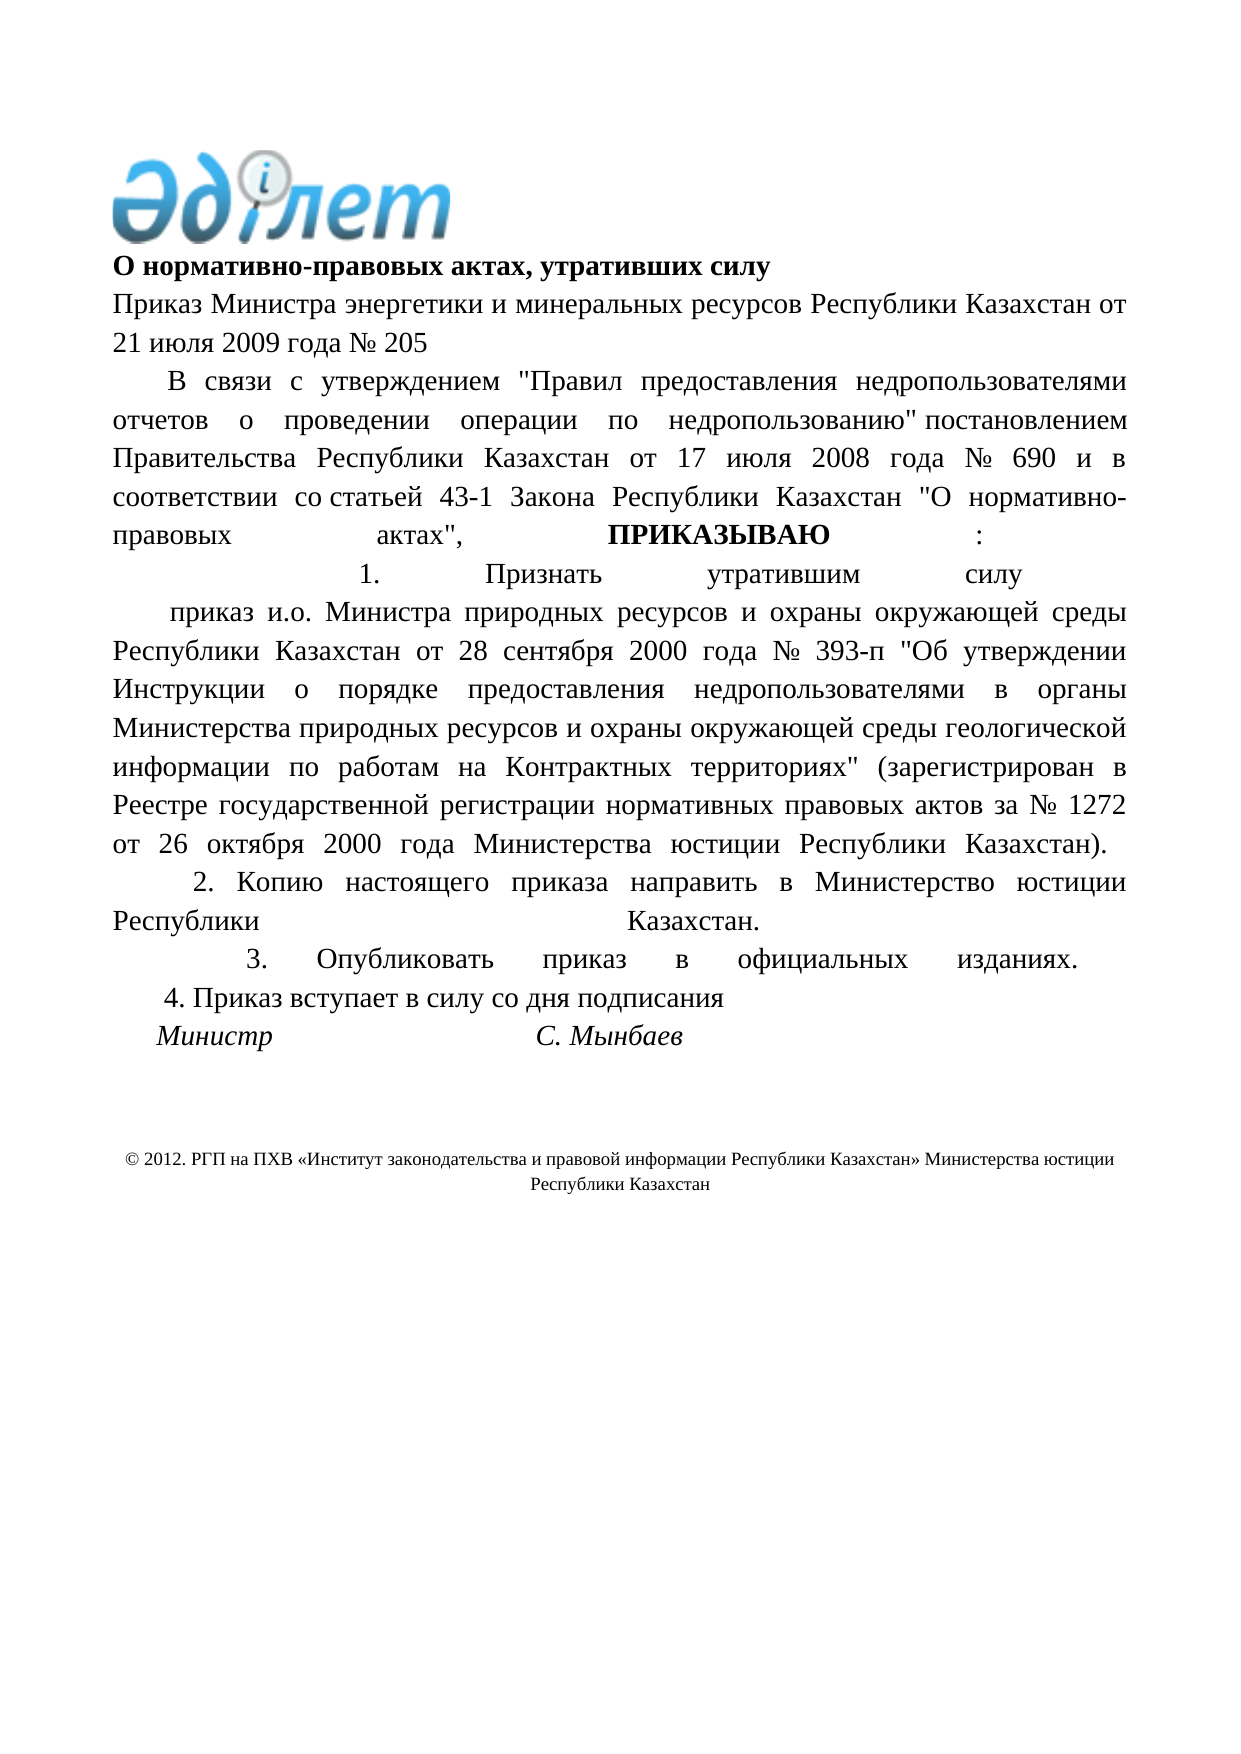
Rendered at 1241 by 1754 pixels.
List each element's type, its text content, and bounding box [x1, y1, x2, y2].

text Министр С. Мынбаев [112, 1018, 1128, 1052]
picture [112, 150, 451, 244]
text Приказ Министра энергетики и минеральных ресурсов Республики Казахстан от 21 июля 2009 года № 205 [112, 286, 1128, 358]
text В связи с утверждением "Правил предоставления недропользователями отчетов о проведении операции по недропользованию" постановлением Правительства Республики Казахстан от 17 июля 2008 года № 690 и в соответствии со статьей 43-1 Закона Республики Казахстан "О нормативно-правовых актах", ПРИКАЗЫВАЮ : 1. Признать утратившим силу приказ и.о. Министра природных ресурсов и охраны окружающей среды Республики Казахстан от 28 сентября 2000 года № 393-п "Об утверждении Инструкции о порядке предоставления недропользователями в органы Министерства природных ресурсов и охраны окружающей среды геологической информации по работам на Контрактных территориях" (зарегистрирован в Реестре государственной регистрации нормативных правовых актов за № 1272 от 26 октября 2000 года Министерства юстиции Республики Казахстан). 2. Копию настоящего приказа направить в Министерство юстиции Республики Казахстан. 3. Опубликовать приказ в официальных изданиях. 4. Приказ вступает в силу со дня подписания [112, 363, 1128, 1013]
text О нормативно-правовых актах, утративших силу [112, 248, 1128, 281]
text © 2012. РГП на ПХВ «Институт законодательства и правовой информации Республики Казахстан» Министерства юстиции Республики Казахстан [112, 1148, 1128, 1194]
